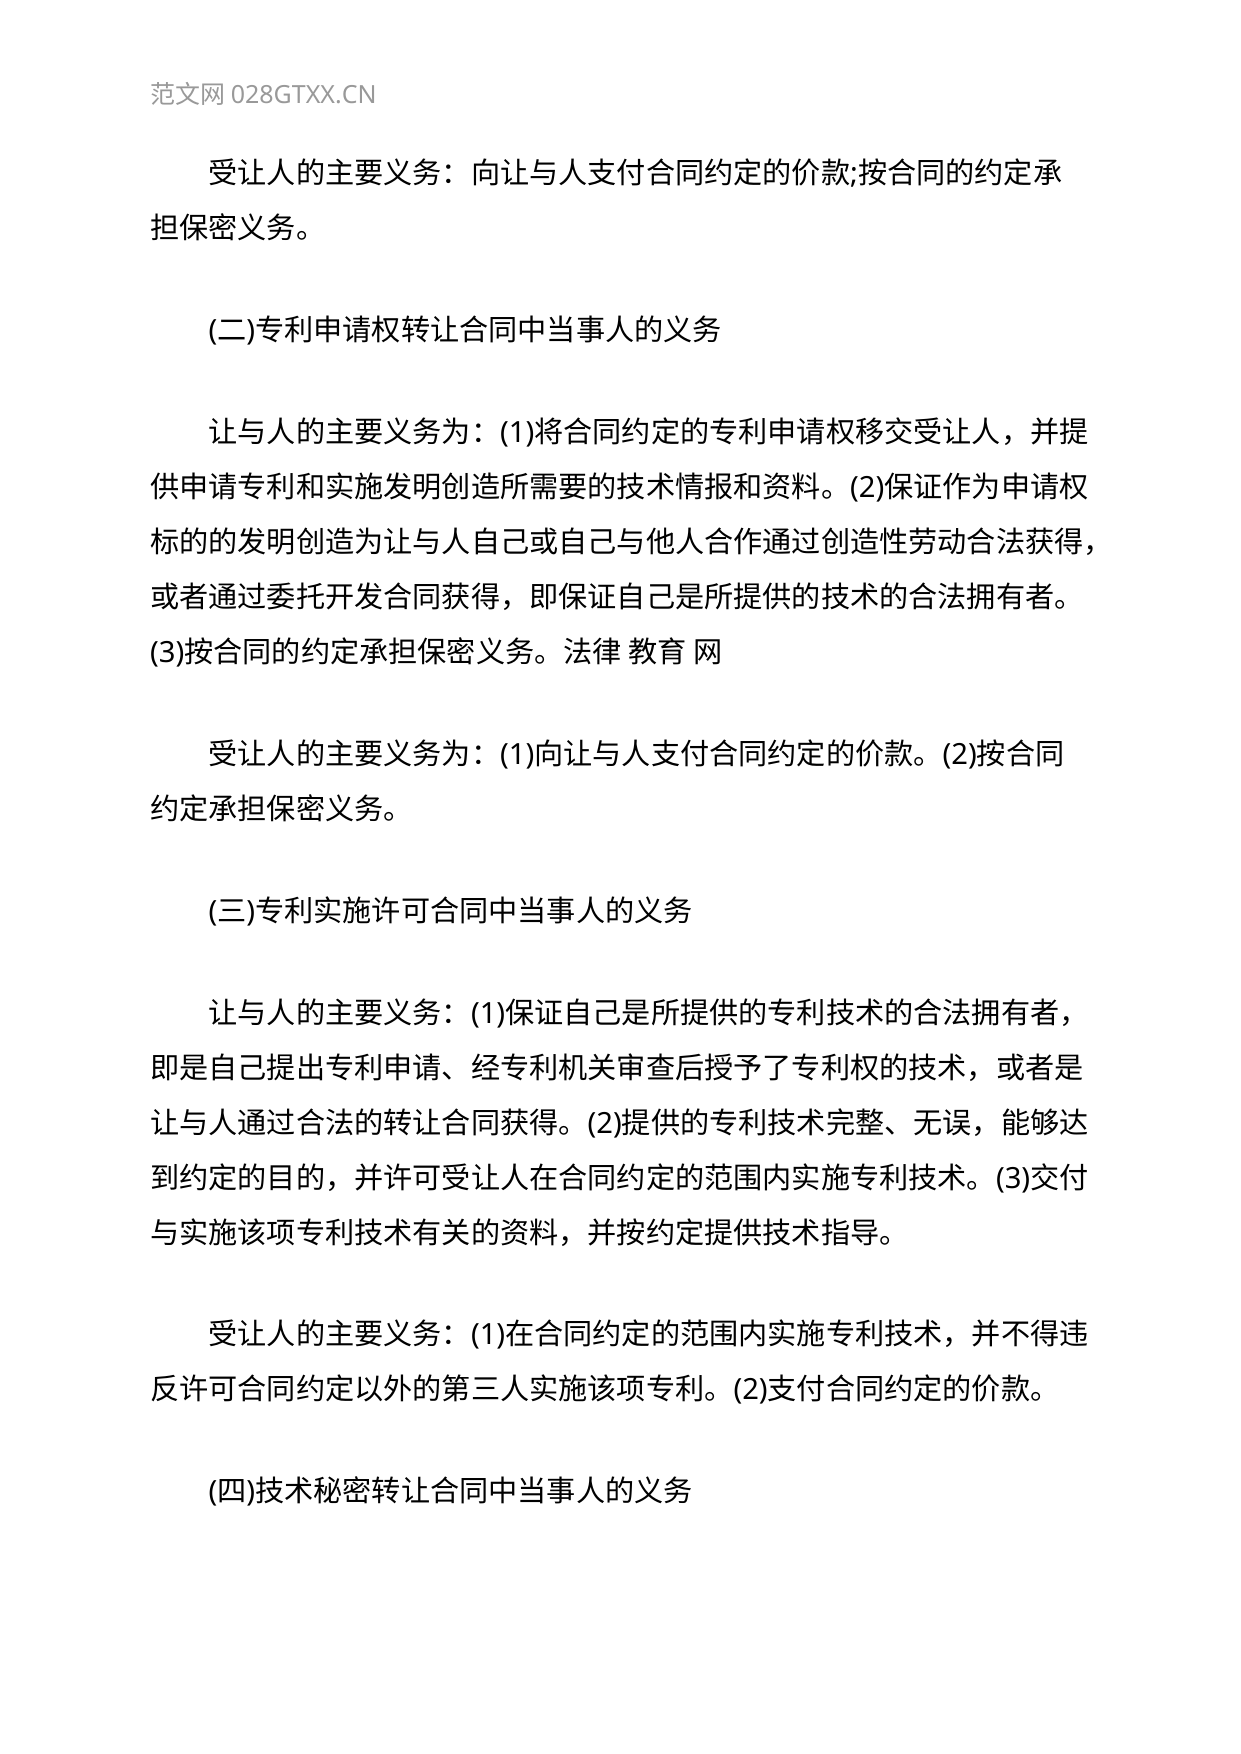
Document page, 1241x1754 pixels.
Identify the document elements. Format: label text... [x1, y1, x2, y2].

text 受让人的主要义务：(1)在合同约定的范围内实施专利技术，并不得违反许可合同约定以外的第三人实施该项专利。(2)支付合同约定的价款。 [150, 1311, 1090, 1408]
text (二)专利申请权转让合同中当事人的义务 [150, 307, 1090, 349]
text 受让人的主要义务为：(1)向让与人支付合同约定的价款。(2)按合同约定承担保密义务。 [150, 731, 1090, 828]
text (三)专利实施许可合同中当事人的义务 [150, 887, 1090, 930]
text (四)技术秘密转让合同中当事人的义务 [150, 1468, 1090, 1510]
text 受让人的主要义务：向让与人支付合同约定的价款;按合同的约定承担保密义务。 [150, 150, 1090, 247]
text 让与人的主要义务为：(1)将合同约定的专利申请权移交受让人，并提供申请专利和实施发明创造所需要的技术情报和资料。(2)保证作为申请权标的的发明创造为让与人自己或自己与他人合作通过创造性劳动合法获得，或者通过委托开发合同获得，即保证自己是所提供的技术的合法拥有者。(3)按合同的约定承担保密义务。法律 教育 网 [150, 409, 1090, 671]
text 让与人的主要义务：(1)保证自己是所提供的专利技术的合法拥有者，即是自己提出专利申请、经专利机关审查后授予了专利权的技术，或者是让与人通过合法的转让合同获得。(2)提供的专利技术完整、无误，能够达到约定的目的，并许可受让人在合同约定的范围内实施专利技术。(3)交付与实施该项专利技术有关的资料，并按约定提供技术指导。 [150, 989, 1090, 1251]
